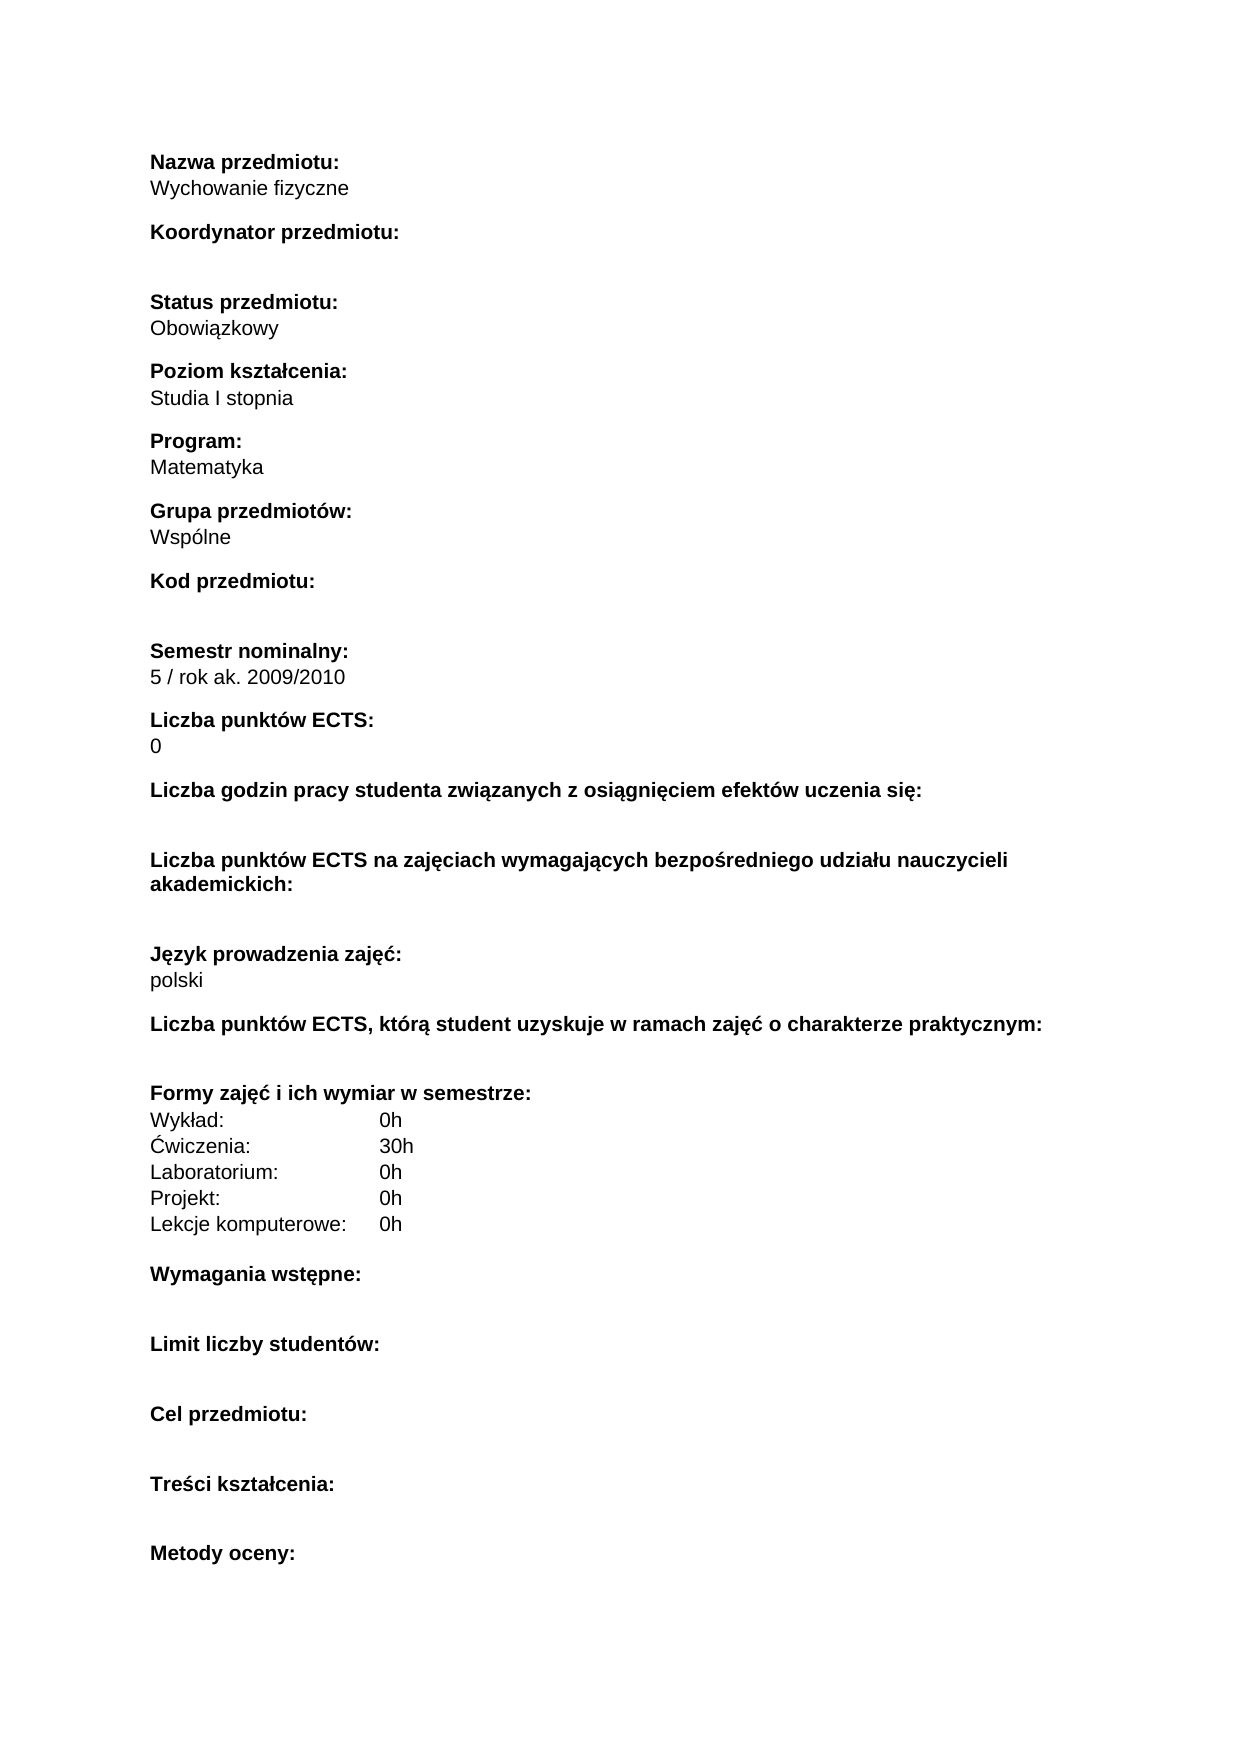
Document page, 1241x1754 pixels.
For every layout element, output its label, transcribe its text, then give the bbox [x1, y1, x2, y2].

text Formy zajęć i ich wymiar w semestrze: [150, 1081, 1090, 1105]
text Liczba punktów ECTS, którą student uzyskuje w ramach zajęć o charakterze praktycznym: [150, 1011, 1090, 1035]
text Matematyka [150, 455, 1090, 479]
text Nazwa przedmiotu: [150, 150, 1090, 174]
table_cell Lekcje komputerowe: [140, 1212, 367, 1236]
text polski [150, 968, 1090, 992]
text Grupa przedmiotów: [150, 499, 1090, 523]
table_cell Laboratorium: [140, 1160, 367, 1184]
text Status przedmiotu: [150, 289, 1090, 313]
text Liczba punktów ECTS na zajęciach wymagających bezpośredniego udziału nauczycieli akademickich: [150, 848, 1090, 896]
text Język prowadzenia zajęć: [150, 942, 1090, 966]
text Program: [150, 429, 1090, 453]
table_cell 0h [369, 1158, 597, 1184]
text Kod przedmiotu: [150, 569, 1090, 593]
text 5 / rok ak. 2009/2010 [150, 664, 1090, 688]
text Limit liczby studentów: [150, 1332, 1090, 1356]
text Wychowanie fizyczne [150, 176, 1090, 200]
text Liczba punktów ECTS: [150, 708, 1090, 732]
table_cell Ćwiczenia: [140, 1134, 367, 1158]
text Koordynator przedmiotu: [150, 220, 1090, 244]
text Wspólne [150, 525, 1090, 549]
table_cell Projekt: [140, 1186, 367, 1210]
table_header Wykład: [140, 1108, 367, 1132]
text Treści kształcenia: [150, 1471, 1090, 1495]
text Metody oceny: [150, 1541, 1090, 1565]
table_cell 0h [369, 1184, 597, 1210]
text Semestr nominalny: [150, 638, 1090, 662]
table_cell 30h [369, 1132, 597, 1158]
table_header 0h [369, 1108, 597, 1132]
text Liczba godzin pracy studenta związanych z osiągnięciem efektów uczenia się: [150, 778, 1090, 802]
text Studia I stopnia [150, 385, 1090, 409]
text Poziom kształcenia: [150, 359, 1090, 383]
text Obowiązkowy [150, 316, 1090, 339]
text Wymagania wstępne: [150, 1262, 1090, 1286]
text 0 [150, 734, 1090, 758]
text Cel przedmiotu: [150, 1402, 1090, 1426]
table_cell 0h [369, 1210, 597, 1236]
